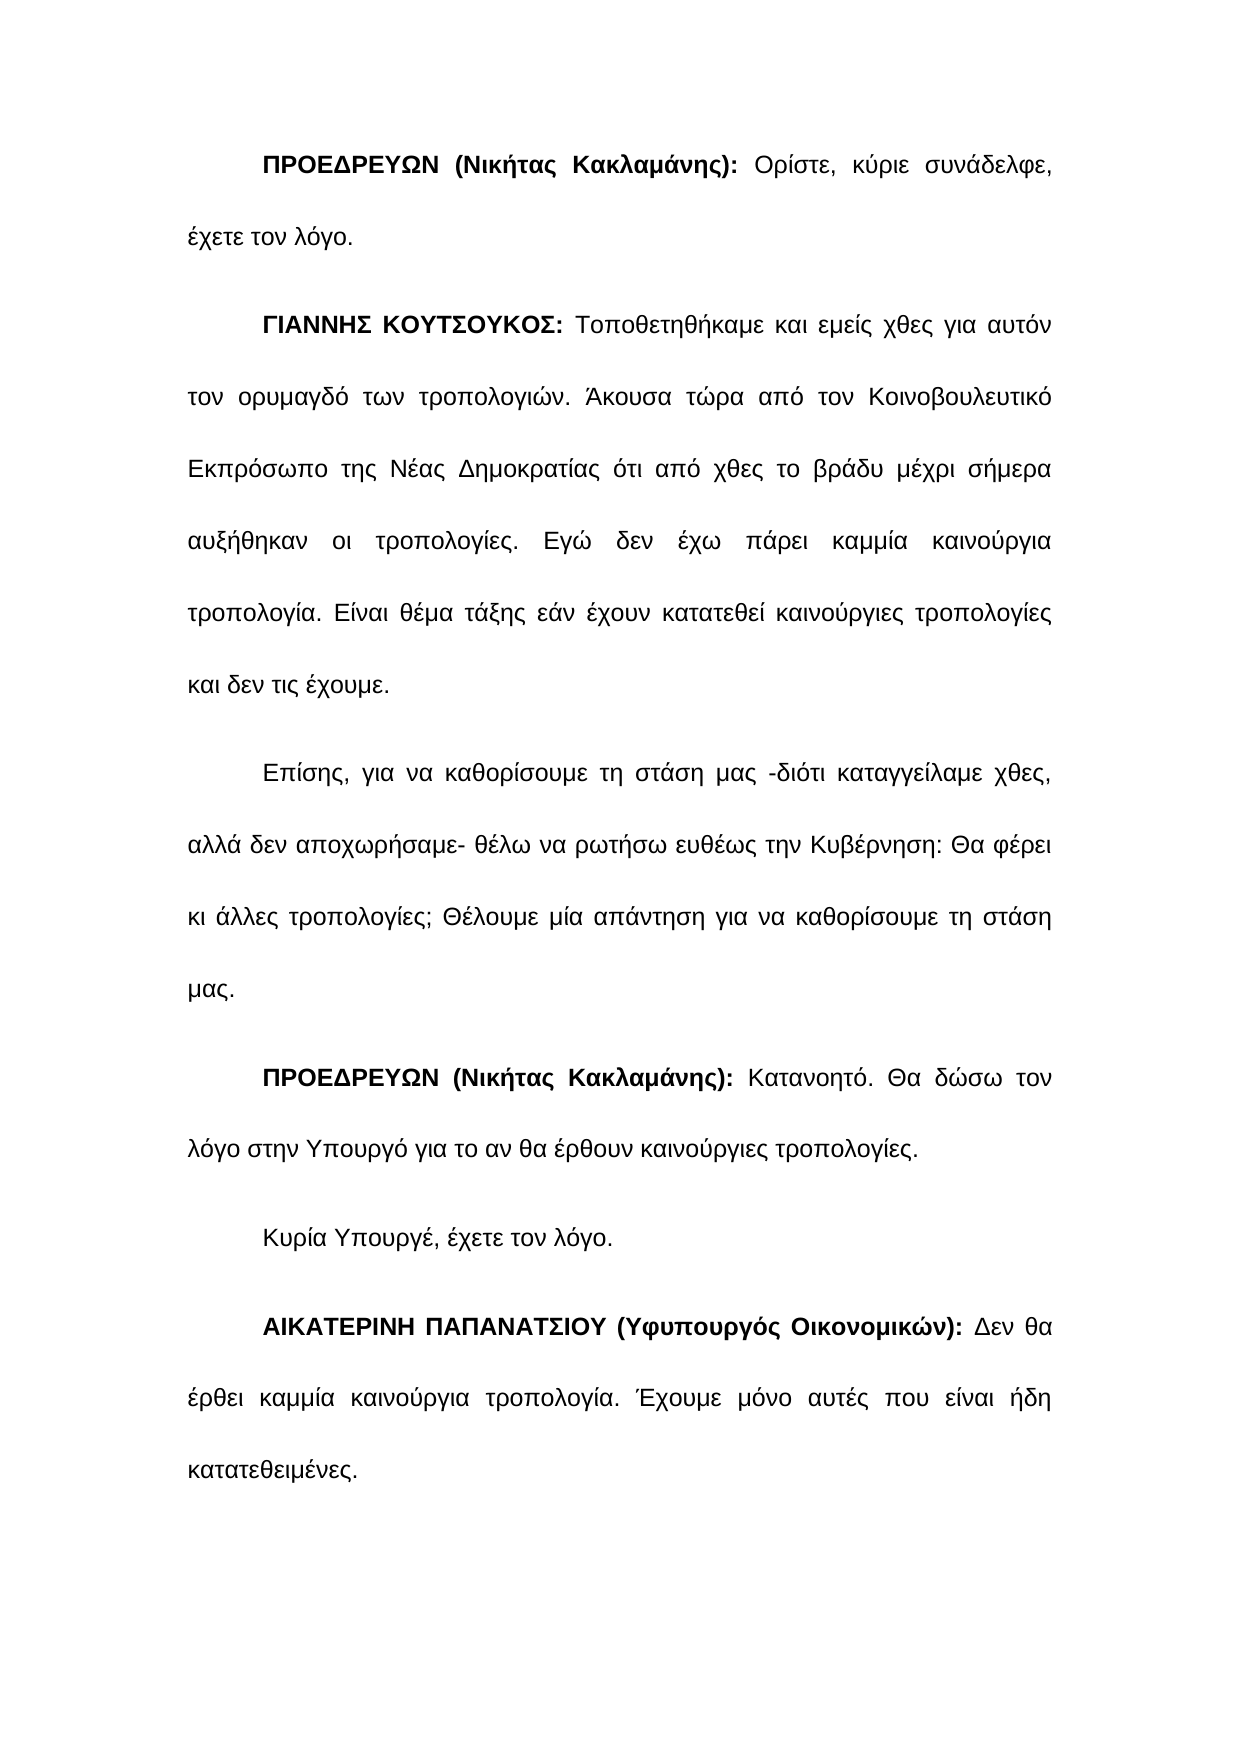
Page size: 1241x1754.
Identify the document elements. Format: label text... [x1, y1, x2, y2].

text ΠΡΟΕΔΡΕΥΩΝ (Νικήτας Κακλαμάνης): Κατανοητό. Θα δώσω τον λόγο στην Υπουργό για το αν θα έρθουν καινούργιες τροπολογίες. [187, 1062, 1053, 1163]
text ΓΙΑΝΝΗΣ ΚΟΥΤΣΟΥΚΟΣ: Τοποθετηθήκαμε και εμείς χθες για αυτόν τον ορυμαγδό των τροπολογιών. Άκουσα τώρα από τον Κοινοβουλευτικό Εκπρόσωπο της Νέας Δημοκρατίας ότι από χθες το βράδυ μέχρι σήμερα αυξήθηκαν οι τροπολογίες. Εγώ δεν έχω πάρει καμμία καινούργια τροπολογία. Είναι θέμα τάξης εάν έχουν κατατεθεί καινούργιες τροπολογίες και δεν τις έχουμε. [187, 310, 1053, 698]
text Κυρία Υπουργέ, έχετε τον λόγο. [187, 1223, 1053, 1252]
text Επίσης, για να καθορίσουμε τη στάση μας -διότι καταγγείλαμε χθες, αλλά δεν αποχωρήσαμε- θέλω να ρωτήσω ευθέως την Κυβέρνηση: Θα φέρει κι άλλες τροπολογίες; Θέλουμε μία απάντηση για να καθορίσουμε τη στάση μας. [187, 758, 1053, 1003]
text ΑΙΚΑΤΕΡΙΝΗ ΠΑΠΑΝΑΤΣΙΟΥ (Υφυπουργός Οικονομικών): Δεν θα έρθει καμμία καινούργια τροπολογία. Έχουμε μόνο αυτές που είναι ήδη κατατεθειμένες. [187, 1311, 1053, 1484]
text ΠΡΟΕΔΡΕΥΩΝ (Νικήτας Κακλαμάνης): Ορίστε, κύριε συνάδελφε, έχετε τον λόγο. [187, 150, 1053, 251]
